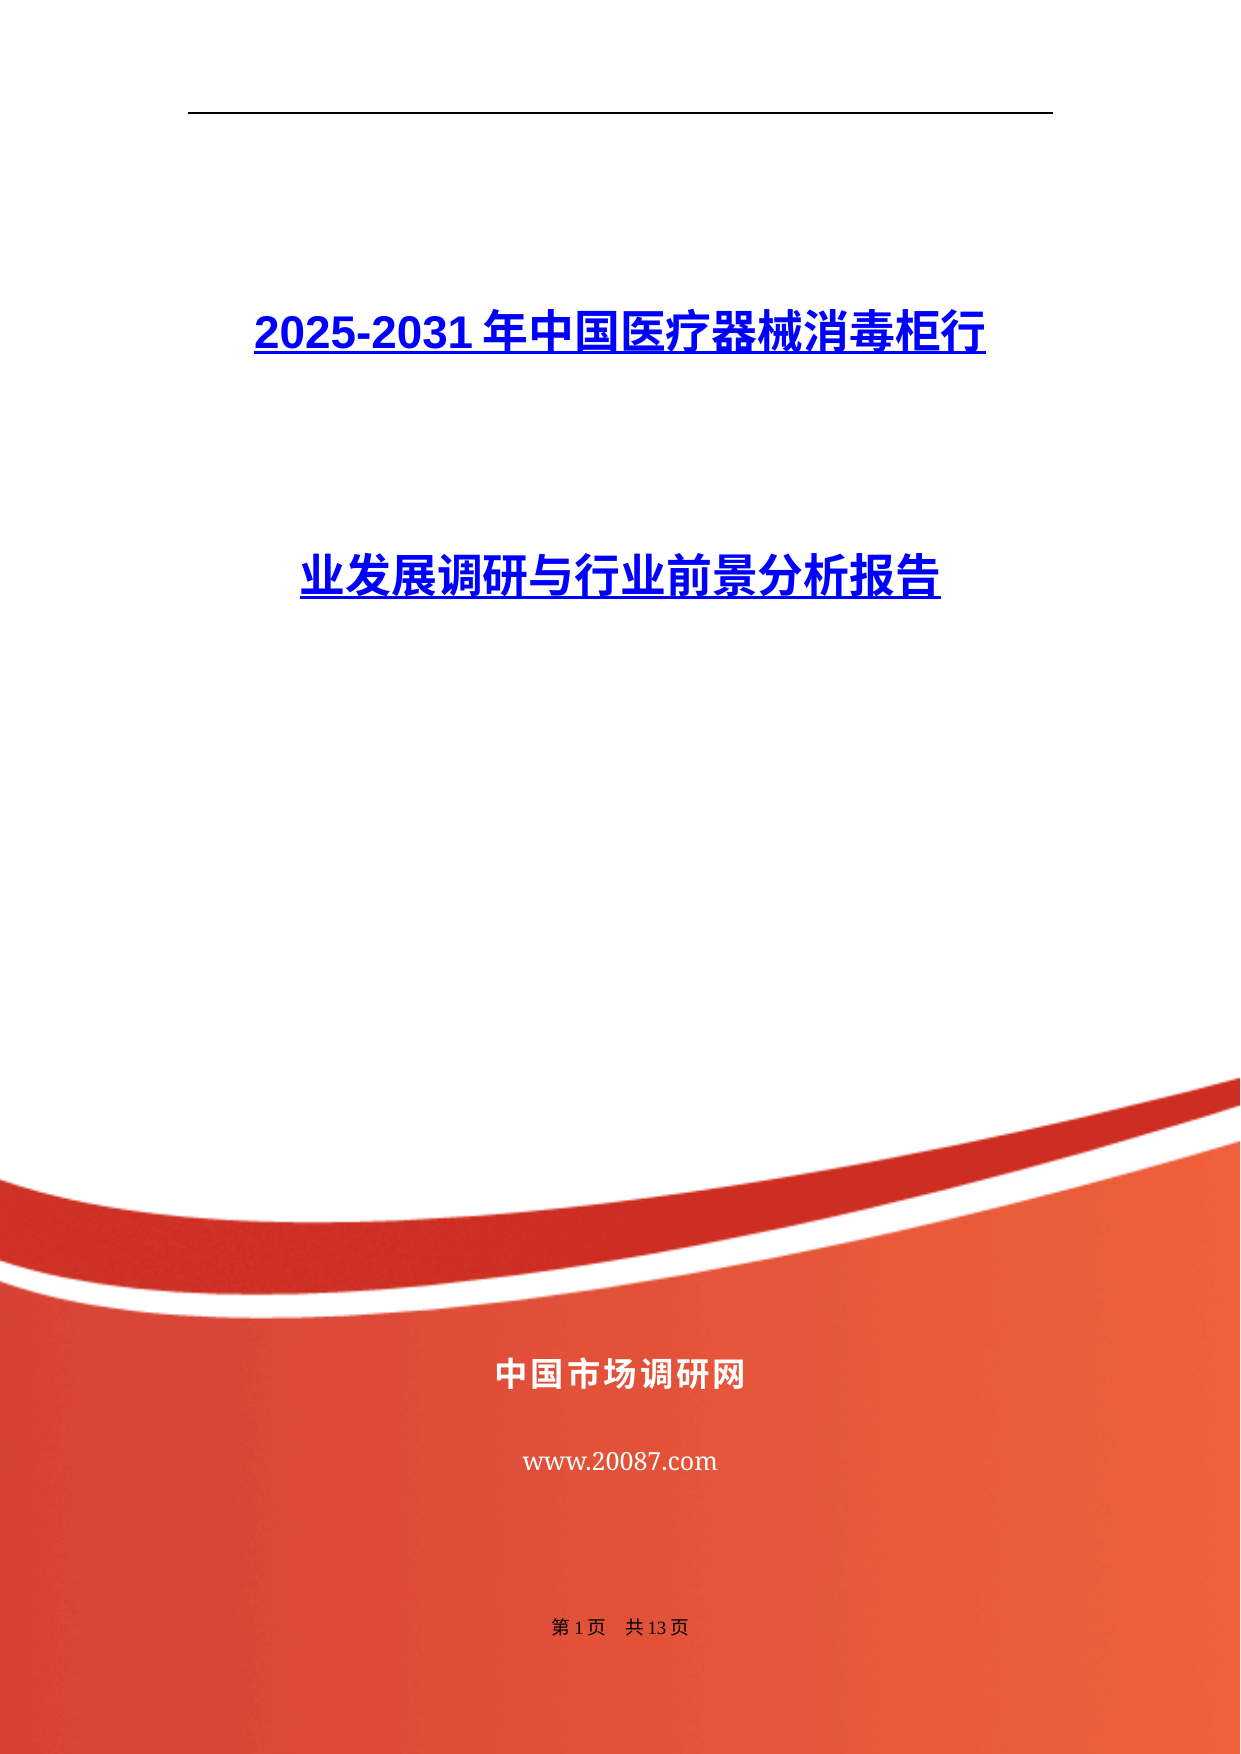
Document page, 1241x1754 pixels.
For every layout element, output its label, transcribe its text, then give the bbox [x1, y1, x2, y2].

text www.20087.com [187, 1428, 1053, 1493]
subtitle 中国市场调研网 [187, 1339, 1053, 1404]
picture [0, 1006, 1241, 1754]
table_header 2025-2031年中国医疗器械消毒柜行业发展调研与行业前景分析报告 [188, 207, 1053, 773]
